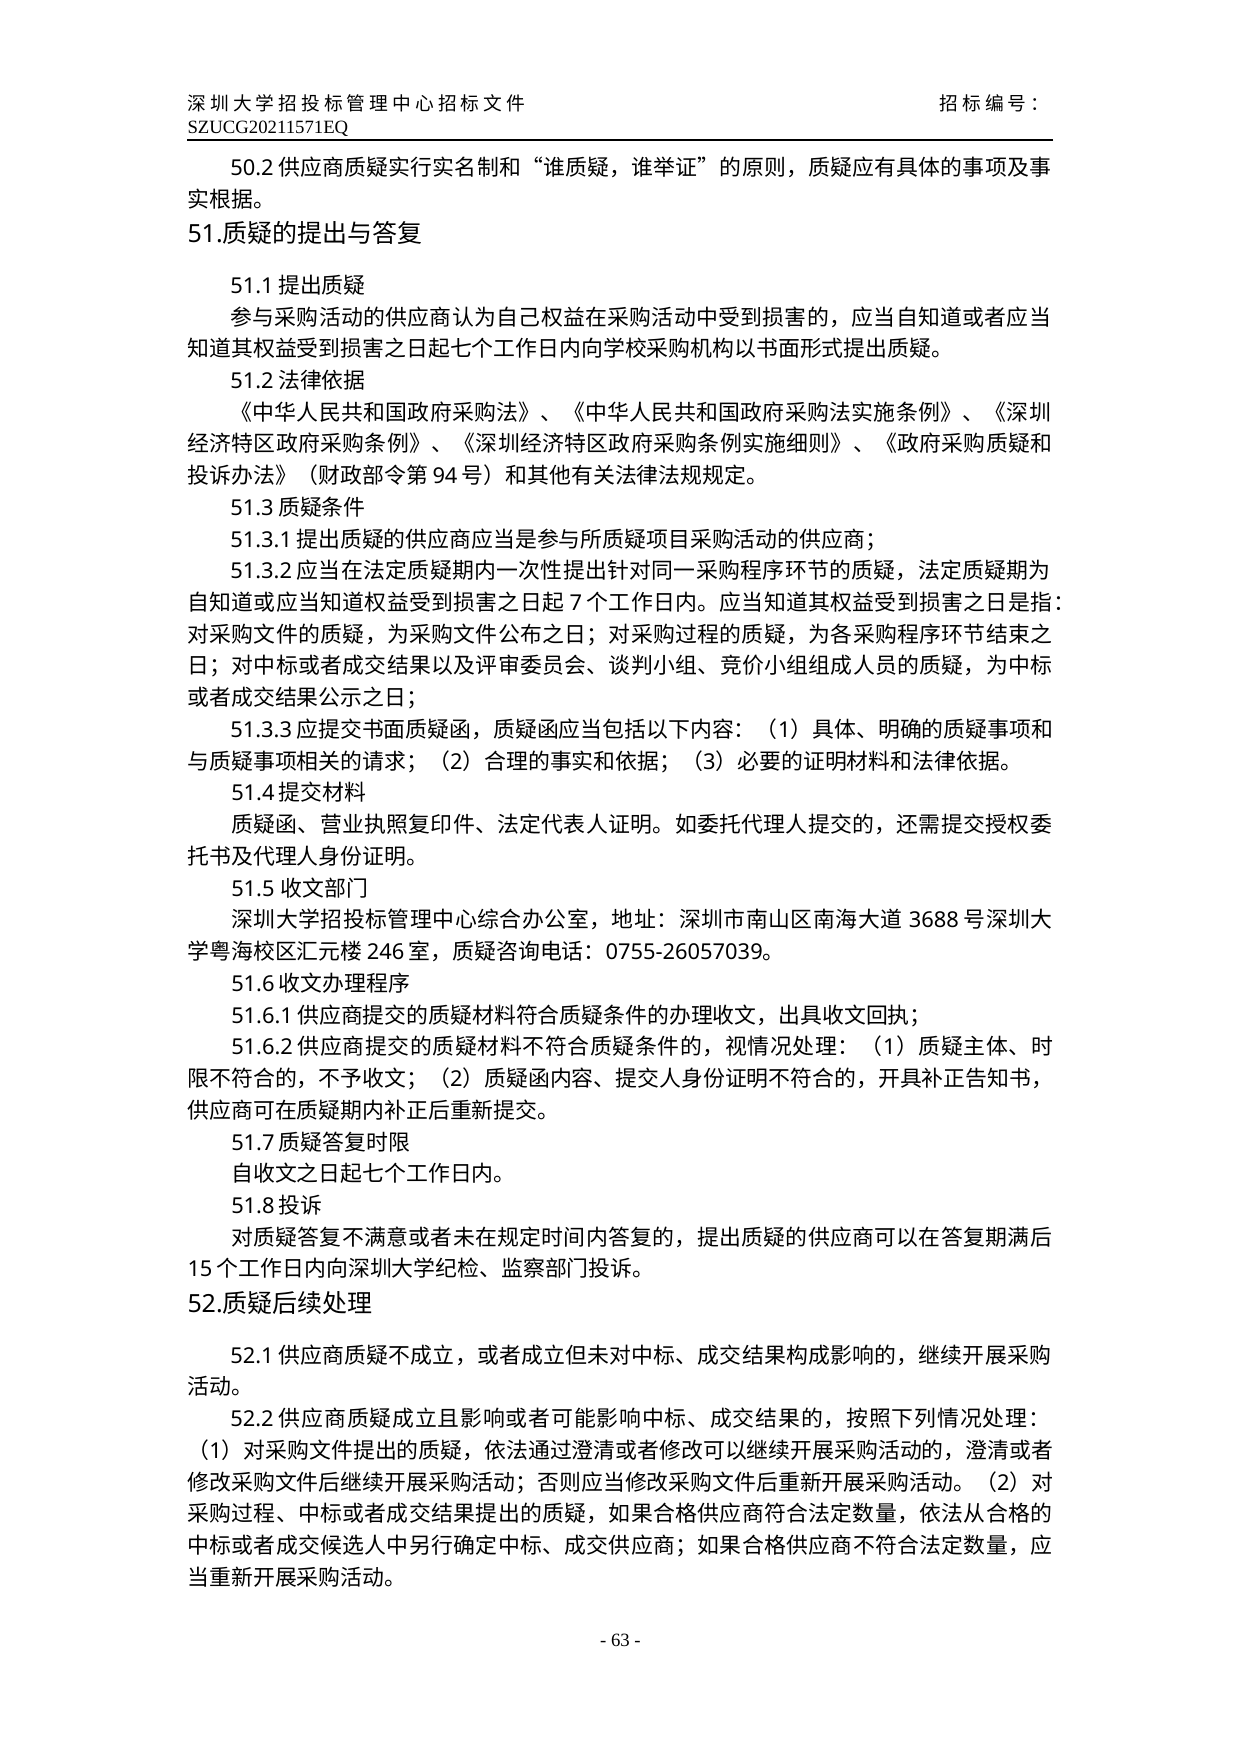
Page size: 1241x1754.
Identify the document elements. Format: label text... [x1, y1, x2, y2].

text 52.质疑后续处理 [187, 1283, 1053, 1319]
text 51.3.2应当在法定质疑期内一次性提出针对同一采购程序环节的质疑，法定质疑期为自知道或应当知道权益受到损害之日起7个工作日内。应当知道其权益受到损害之日是指：对采购文件的质疑，为采购文件公布之日；对采购过程的质疑，为各采购程序环节结束之日；对中标或者成交结果以及评审委员会、谈判小组、竞价小组组成人员的质疑，为中标或者成交结果公示之日； [187, 553, 1053, 712]
text 质疑函、营业执照复印件、法定代表人证明。如委托代理人提交的，还需提交授权委托书及代理人身份证明。 [187, 807, 1053, 871]
text 51.6收文办理程序 [187, 966, 1053, 998]
text 52.2供应商质疑成立且影响或者可能影响中标、成交结果的，按照下列情况处理：（1）对采购文件提出的质疑，依法通过澄清或者修改可以继续开展采购活动的，澄清或者修改采购文件后继续开展采购活动；否则应当修改采购文件后重新开展采购活动。（2）对采购过程、中标或者成交结果提出的质疑，如果合格供应商符合法定数量，依法从合格的中标或者成交候选人中另行确定中标、成交供应商；如果合格供应商不符合法定数量，应当重新开展采购活动。 [187, 1401, 1053, 1591]
text 自收文之日起七个工作日内。 [187, 1156, 1053, 1188]
text 52.1供应商质疑不成立，或者成立但未对中标、成交结果构成影响的，继续开展采购活动。 [187, 1338, 1053, 1401]
text 51.3.3应提交书面质疑函，质疑函应当包括以下内容：（1）具体、明确的质疑事项和与质疑事项相关的请求；（2）合理的事实和依据；（3）必要的证明材料和法律依据。 [187, 712, 1053, 775]
text 深圳大学招投标管理中心综合办公室，地址：深圳市南山区南海大道3688号深圳大学粤海校区汇元楼246室，质疑咨询电话：0755-26057039。 [187, 902, 1053, 966]
text 对质疑答复不满意或者未在规定时间内答复的，提出质疑的供应商可以在答复期满后15个工作日内向深圳大学纪检、监察部门投诉。 [187, 1220, 1053, 1283]
text 51.4提交材料 [187, 775, 1053, 807]
text 51.5 收文部门 [187, 871, 1053, 902]
text 参与采购活动的供应商认为自己权益在采购活动中受到损害的，应当自知道或者应当知道其权益受到损害之日起七个工作日内向学校采购机构以书面形式提出质疑。 [187, 299, 1053, 363]
text 51.质疑的提出与答复 [187, 213, 1053, 250]
text 51.1提出质疑 [187, 268, 1053, 299]
text 51.3.1提出质疑的供应商应当是参与所质疑项目采购活动的供应商； [187, 522, 1053, 553]
text 51.6.1供应商提交的质疑材料符合质疑条件的办理收文，出具收文回执； [187, 998, 1053, 1029]
text 51.3质疑条件 [187, 490, 1053, 522]
text 51.2法律依据 [187, 363, 1053, 395]
text 51.6.2供应商提交的质疑材料不符合质疑条件的，视情况处理：（1）质疑主体、时限不符合的，不予收文；（2）质疑函内容、提交人身份证明不符合的，开具补正告知书，供应商可在质疑期内补正后重新提交。 [187, 1029, 1053, 1124]
text 51.8投诉 [187, 1188, 1053, 1220]
text 50.2供应商质疑实行实名制和“谁质疑，谁举证”的原则，质疑应有具体的事项及事实根据。 [187, 150, 1053, 213]
text 51.7质疑答复时限 [187, 1124, 1053, 1156]
text 《中华人民共和国政府采购法》、《中华人民共和国政府采购法实施条例》、《深圳经济特区政府采购条例》、《深圳经济特区政府采购条例实施细则》、《政府采购质疑和投诉办法》（财政部令第94号）和其他有关法律法规规定。 [187, 395, 1053, 490]
